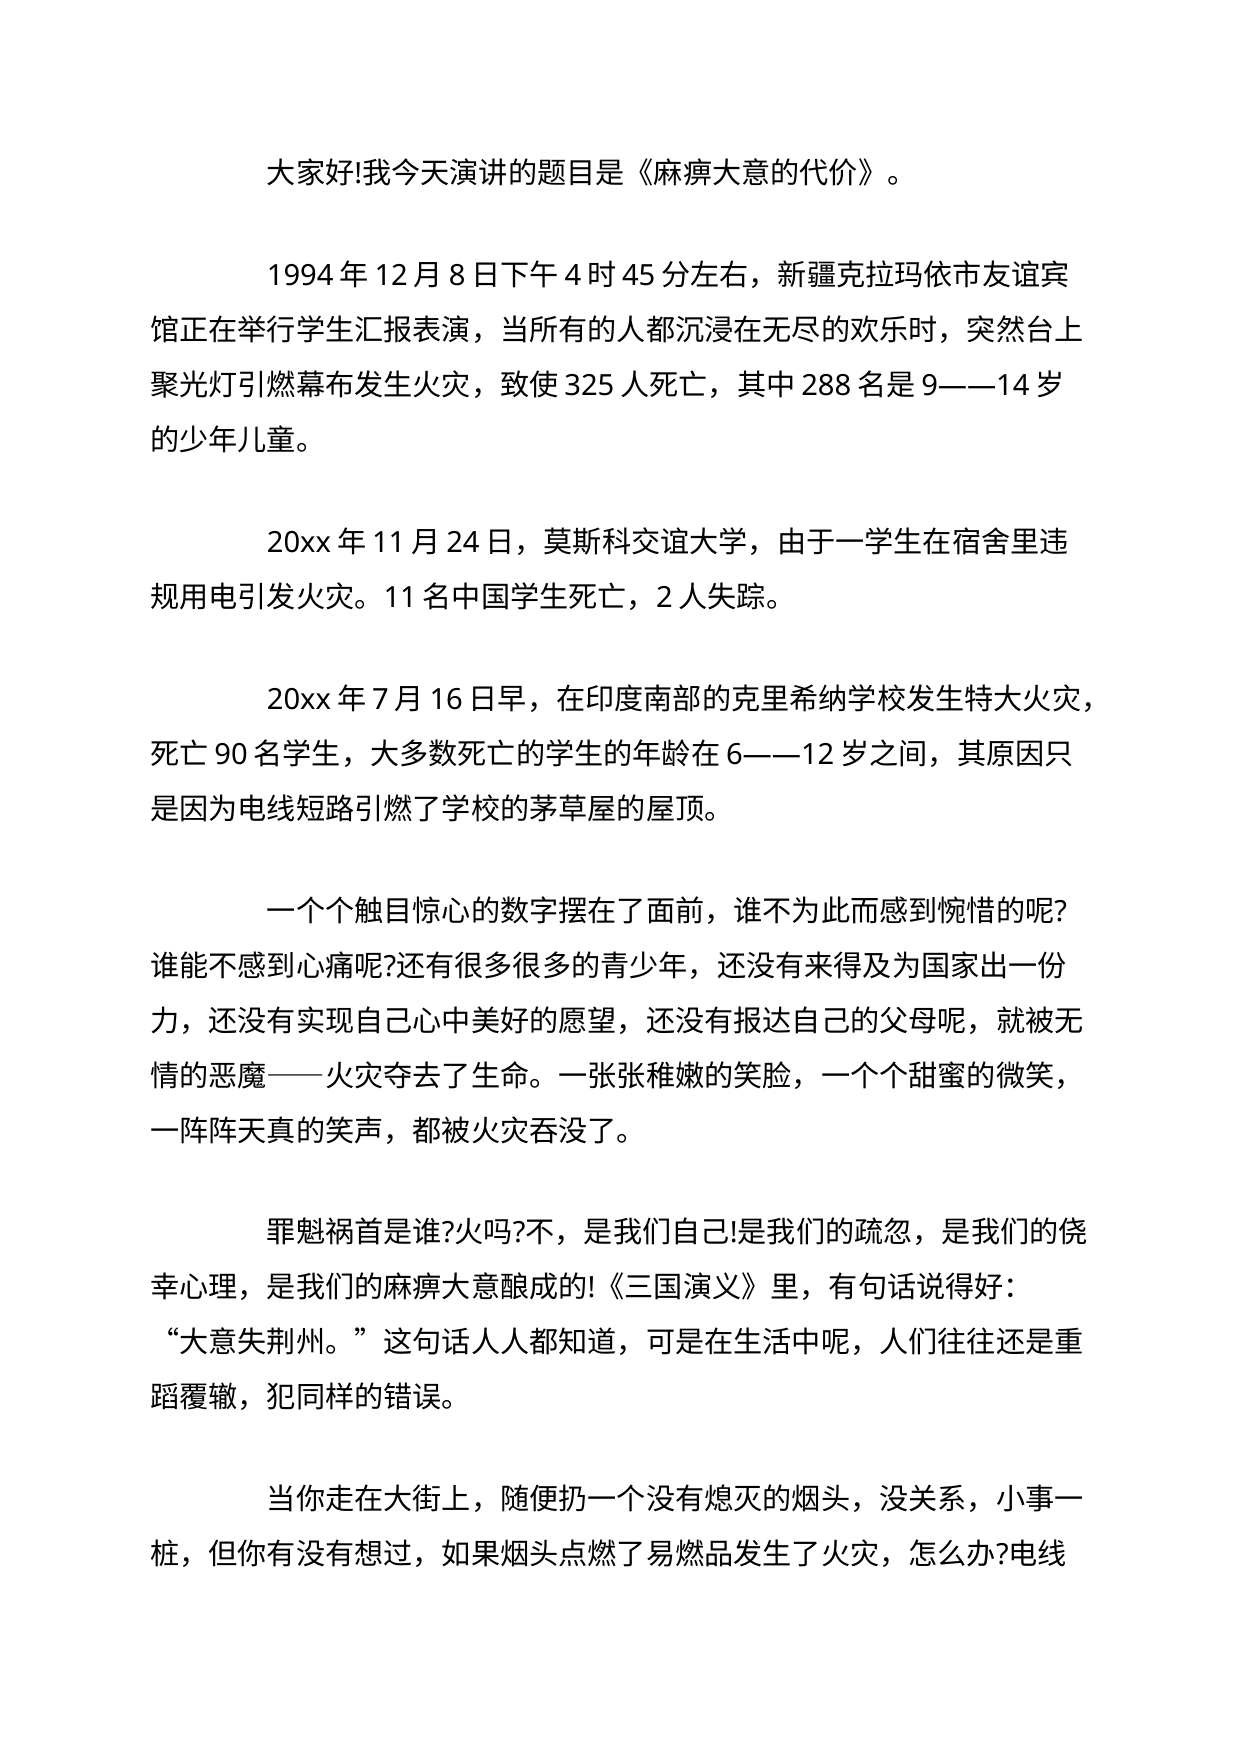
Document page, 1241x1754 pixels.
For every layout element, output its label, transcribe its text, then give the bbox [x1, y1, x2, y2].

text 20xx年11月24日，莫斯科交谊大学，由于一学生在宿舍里违规用电引发火灾。11名中国学生死亡，2人失踪。 [150, 519, 1090, 616]
text 20xx年7月16日早，在印度南部的克里希纳学校发生特大火灾，死亡90名学生，大多数死亡的学生的年龄在6——12岁之间，其原因只是因为电线短路引燃了学校的茅草屋的屋顶。 [150, 676, 1090, 828]
text 大家好!我今天演讲的题目是《麻痹大意的代价》。 [150, 150, 1090, 192]
text 一个个触目惊心的数字摆在了面前，谁不为此而感到惋惜的呢?谁能不感到心痛呢?还有很多很多的青少年，还没有来得及为国家出一份力，还没有实现自己心中美好的愿望，还没有报达自己的父母呢，就被无情的恶魔——火灾夺去了生命。一张张稚嫩的笑脸，一个个甜蜜的微笑，一阵阵天真的笑声，都被火灾吞没了。 [150, 887, 1090, 1149]
text 1994年12月8日下午4时45分左右，新疆克拉玛依市友谊宾馆正在举行学生汇报表演，当所有的人都沉浸在无尽的欢乐时，突然台上聚光灯引燃幕布发生火灾，致使325人死亡，其中288名是9——14岁的少年儿童。 [150, 252, 1090, 459]
text 罪魁祸首是谁?火吗?不，是我们自己!是我们的疏忽，是我们的侥幸心理，是我们的麻痹大意酿成的!《三国演义》里，有句话说得好：“大意失荆州。”这句话人人都知道，可是在生活中呢，人们往往还是重蹈覆辙，犯同样的错误。 [150, 1209, 1090, 1416]
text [150, 1476, 1090, 1573]
